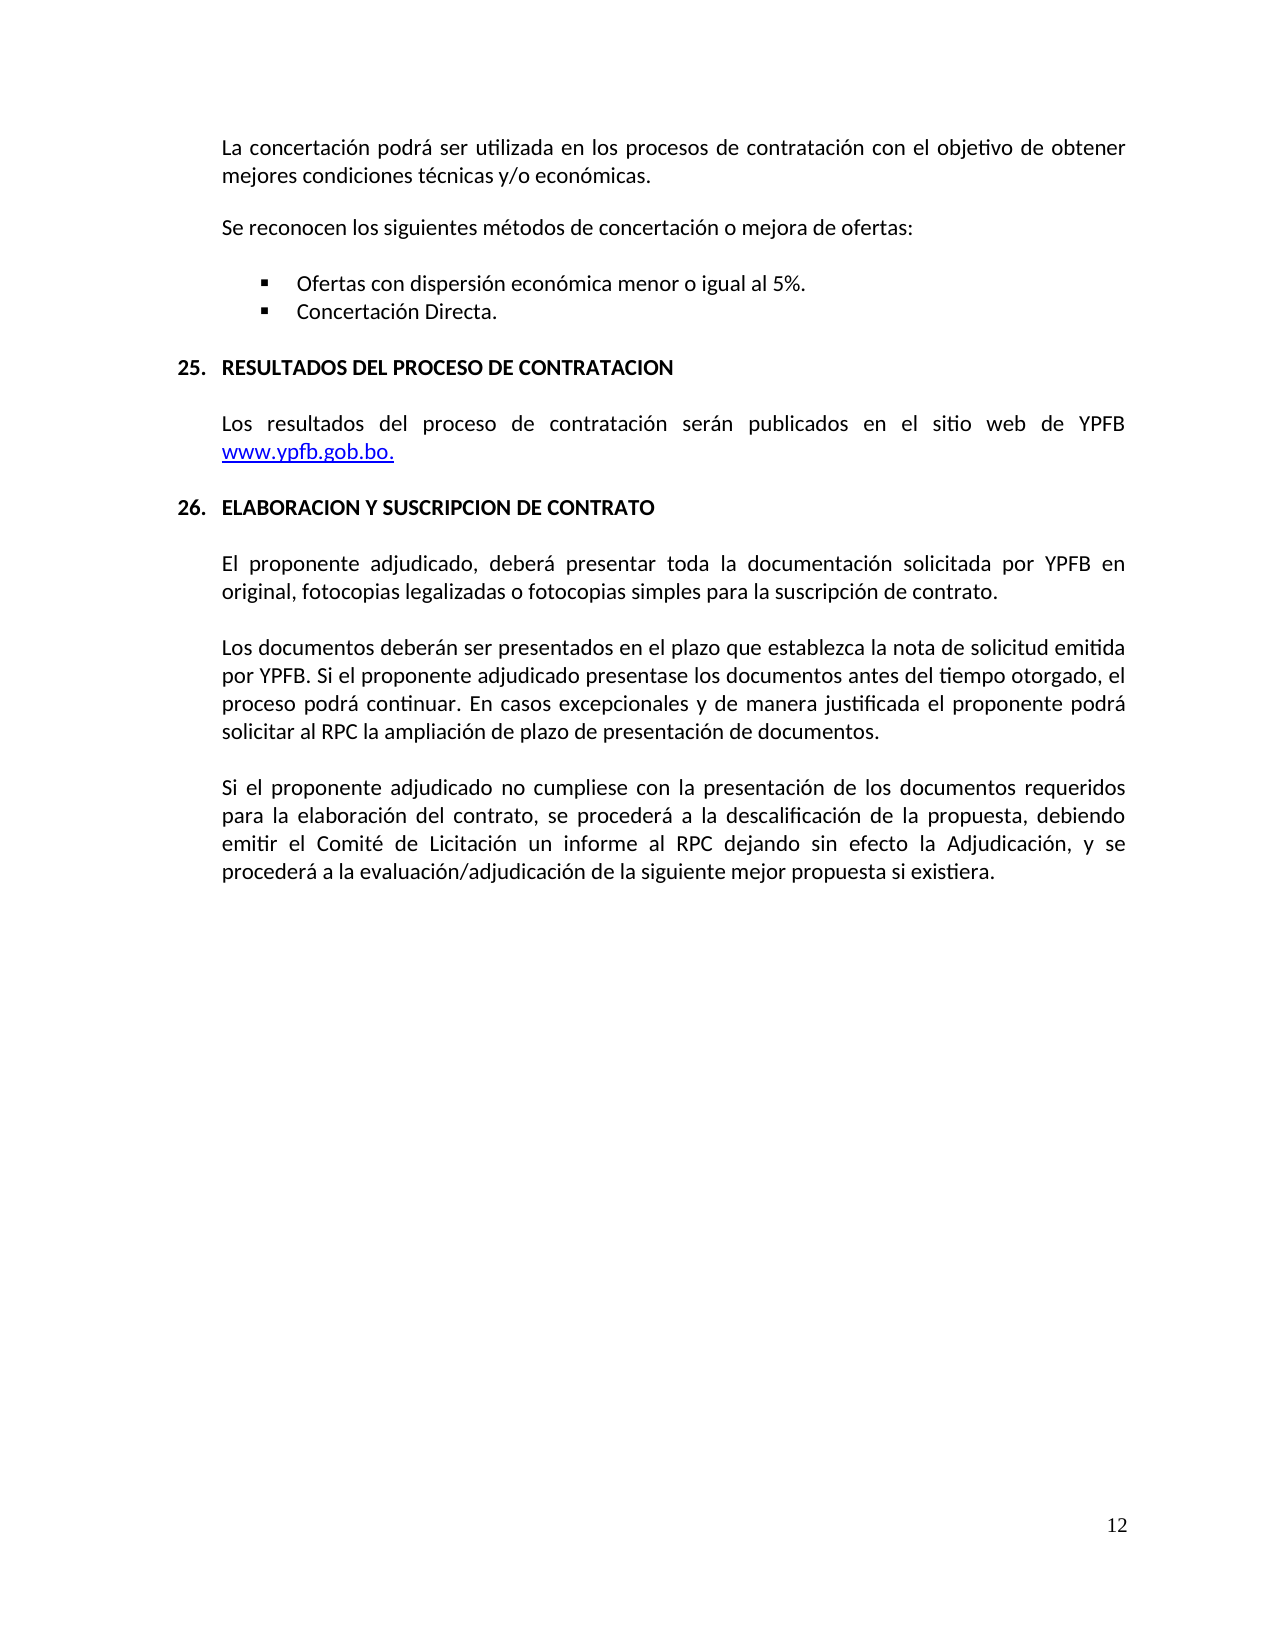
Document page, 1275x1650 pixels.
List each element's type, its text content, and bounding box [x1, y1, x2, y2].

text Los resultados del proceso de contratación serán publicados en el sitio web de YPFB www.ypfb.gob.bo. [222, 409, 1127, 465]
list ELABORACION Y SUSCRIPCION DE CONTRATO [177, 493, 1127, 521]
text La concertación podrá ser utilizada en los procesos de contratación con el objetivo de obtener mejores condiciones técnicas y/o económicas. [222, 133, 1127, 189]
list Concertación Directa. [259, 297, 1127, 325]
list Ofertas con dispersión económica menor o igual al 5%. [259, 269, 1127, 297]
list RESULTADOS DEL PROCESO DE CONTRATACION [177, 353, 1127, 381]
text Se reconocen los siguientes métodos de concertación o mejora de ofertas: [222, 213, 1127, 241]
text Si el proponente adjudicado no cumpliese con la presentación de los documentos requeridos para la elaboración del contrato, se procederá a la descalificación de la propuesta, debiendo emitir el Comité de Licitación un informe al RPC dejando sin efecto la Adjudicación, y se procederá a la evaluación/adjudicación de la siguiente mejor propuesta si existiera. [222, 773, 1127, 886]
text El proponente adjudicado, deberá presentar toda la documentación solicitada por YPFB en original, fotocopias legalizadas o fotocopias simples para la suscripción de contrato. [222, 549, 1127, 605]
text Los documentos deberán ser presentados en el plazo que establezca la nota de solicitud emitida por YPFB. Si el proponente adjudicado presentase los documentos antes del tiempo otorgado, el proceso podrá continuar. En casos excepcionales y de manera justificada el proponente podrá solicitar al RPC la ampliación de plazo de presentación de documentos. [222, 633, 1127, 745]
